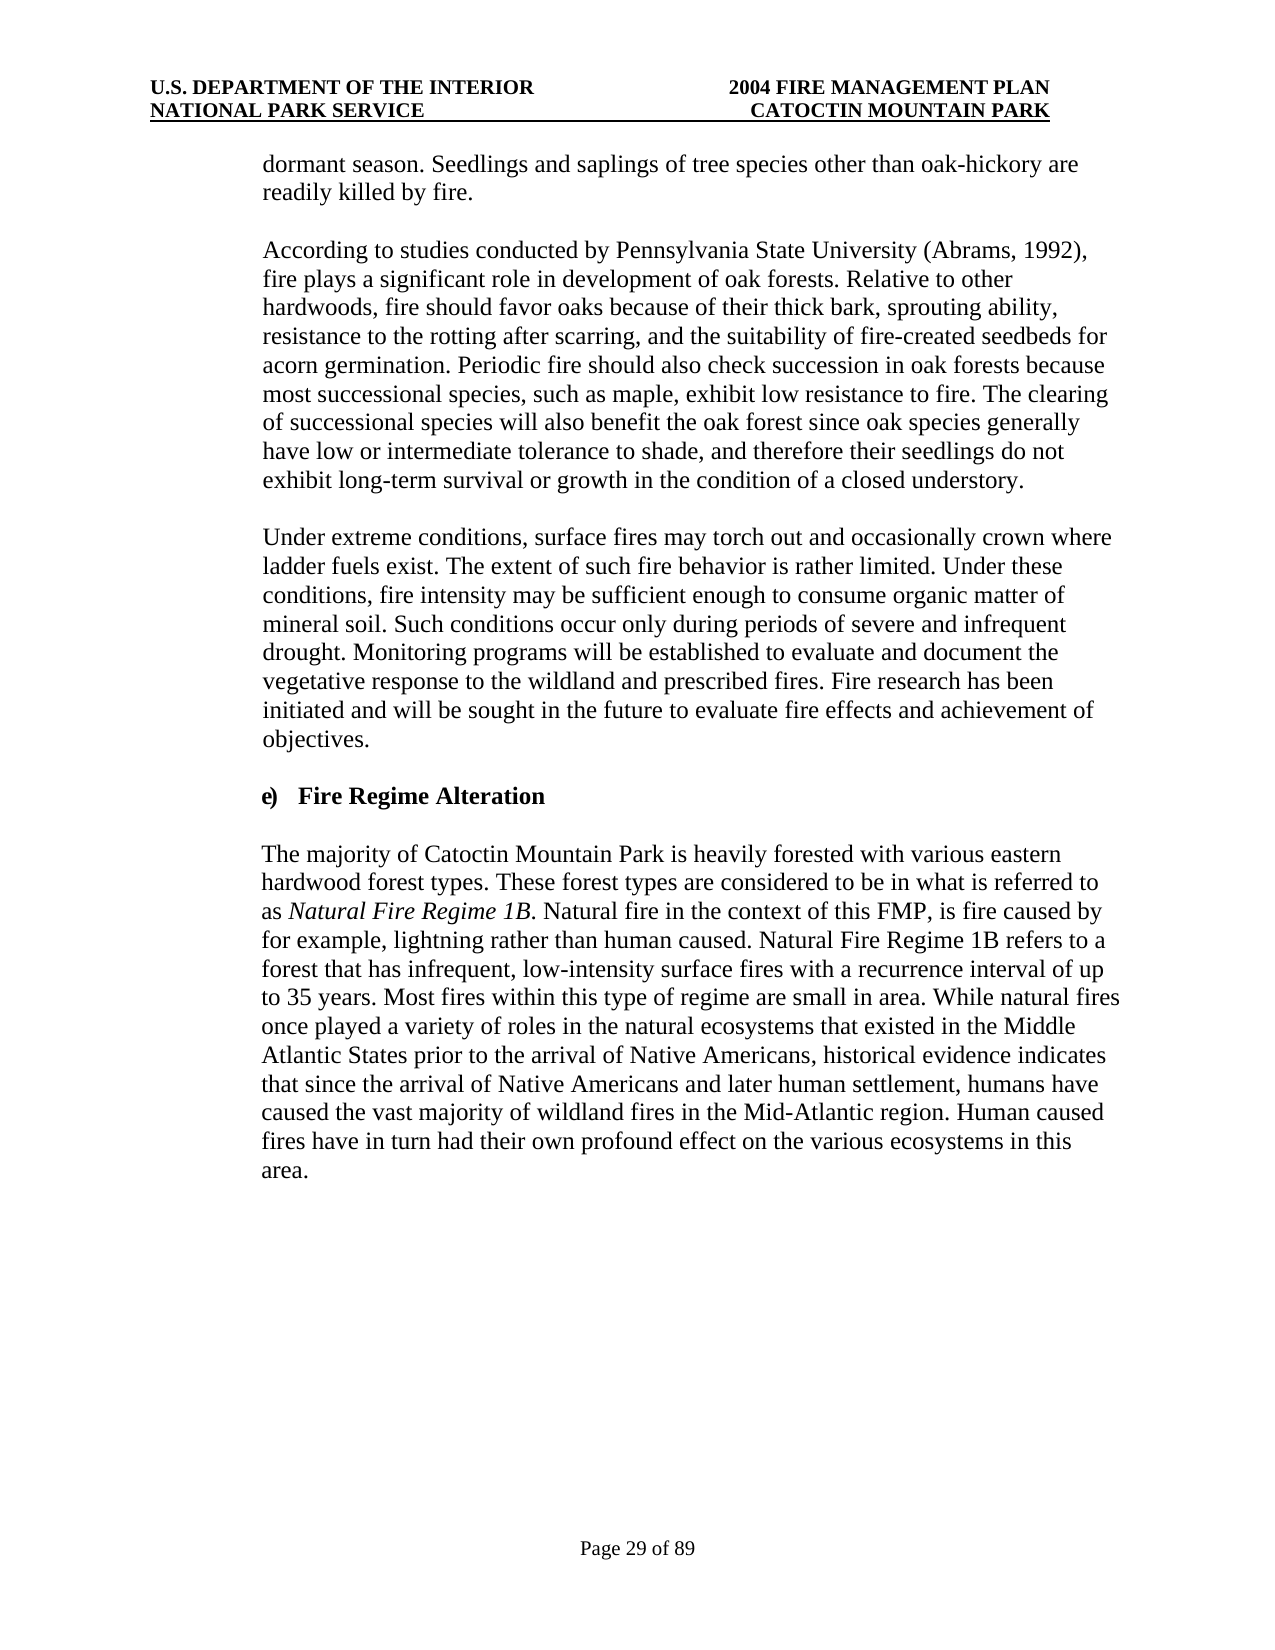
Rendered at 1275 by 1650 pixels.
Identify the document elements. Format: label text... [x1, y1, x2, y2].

subtitle Fire Regime Alteration [261, 781, 1133, 810]
text According to studies conducted by Pennsylvania State University (Abrams, 1992), fire plays a significant role in development of oak forests. Relative to other hardwoods, fire should favor oaks because of their thick bark, sprouting ability, resistance to the rotting after scarring, and the suitability of fire-created seedbeds for acorn germination. Periodic fire should also check succession in oak forests because most successional species, such as maple, exhibit low resistance to fire. The clearing of successional species will also benefit the oak forest since oak species generally have low or intermediate tolerance to shade, and therefore their seedlings do not exhibit long-term survival or growth in the condition of a closed understory. [262, 235, 1120, 494]
text The majority of Catoctin Mountain Park is heavily forested with various eastern hardwood forest types. These forest types are considered to be in what is referred to as Natural Fire Regime 1B. Natural fire in the context of this FMP, is fire caused by for example, lightning rather than human caused. Natural Fire Regime 1B refers to a forest that has infrequent, low-intensity surface fires with a recurrence interval of up to 35 years. Most fires within this type of regime are small in area. While natural fires once played a variety of roles in the natural ecosystems that existed in the Middle Atlantic States prior to the arrival of Native Americans, historical evidence indicates that since the arrival of Native Americans and later human settlement, humans have caused the vast majority of wildland fires in the Mid-Atlantic region. Human caused fires have in turn had their own profound effect on the various ecosystems in this area. [261, 839, 1121, 1184]
text dormant season. Seedlings and saplings of tree species other than oak-hickory are readily killed by fire. [262, 149, 1100, 206]
text NATIONAL PARK SERVICE CATOCTIN MOUNTAIN PARK [150, 98, 1124, 122]
text Under extreme conditions, surface fires may torch out and occasionally crown where ladder fuels exist. The extent of such fire behavior is rather limited. Under these conditions, fire intensity may be sufficient enough to consume organic matter of mineral soil. Such conditions occur only during periods of severe and infrequent drought. Monitoring programs will be established to evaluate and document the vegetative response to the wildland and prescribed fires. Fire research has been initiated and will be sought in the future to evaluate fire effects and achievement of objectives. [262, 522, 1114, 752]
